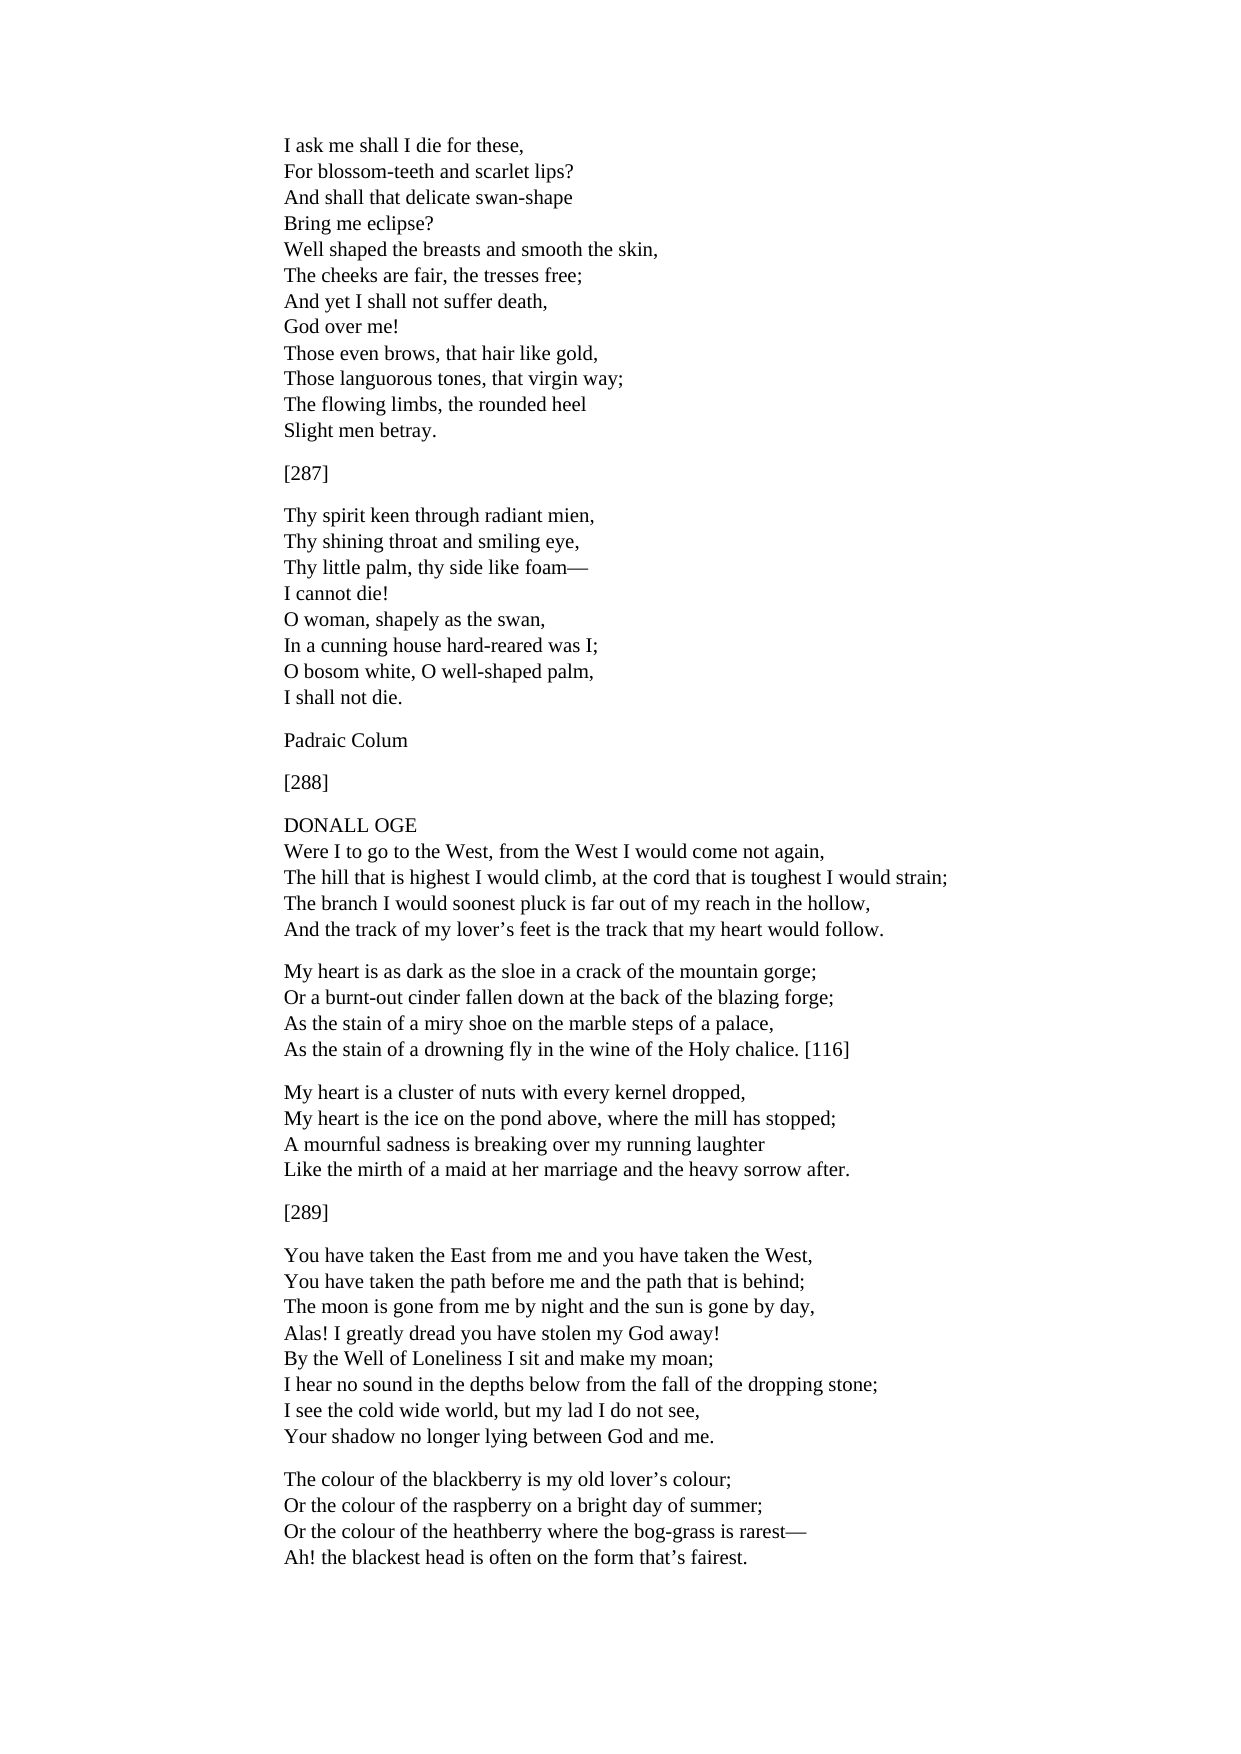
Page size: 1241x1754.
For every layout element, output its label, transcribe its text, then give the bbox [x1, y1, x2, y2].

text My heart is as dark as the sloe in a crack of the mountain gorge; Or a burnt-out cinder fallen down at the back of the blazing forge; As the stain of a miry shoe on the marble steps of a palace, As the stain of a drowning fly in the wine of the Holy chalice. [116] [283, 959, 1010, 1061]
text Thy spirit keen through radiant mien, Thy shining throat and smiling eye, Thy little palm, thy side like foam— I cannot die! O woman, shapely as the swan, In a cunning house hard-reared was I; O bosom white, O well-shaped palm, I shall not die. [283, 503, 1010, 709]
text You have taken the East from me and you have taken the West, You have taken the path before me and the path that is behind; The moon is gone from me by night and the sun is gone by day, Alas! I greatly dread you have stolen my God away! By the Well of Loneliness I sit and make my moan; I hear no sound in the depths below from the fall of the dropping stone; I see the cold wide world, but my lad I do not see, Your shadow no longer lying between God and me. [283, 1243, 1010, 1448]
text [288] [283, 770, 1010, 794]
text The colour of the blackberry is my old lover’s colour; Or the colour of the raspberry on a bright day of summer; Or the colour of the heathberry where the bog-grass is rarest— Ah! the blackest head is often on the form that’s fairest. [283, 1467, 1010, 1569]
text My heart is a cluster of nuts with every kernel dropped, My heart is the ice on the pond above, where the mill has stopped; A mournful sadness is breaking over my running laughter Like the mirth of a maid at her marriage and the heavy sorrow after. [283, 1079, 1010, 1181]
text I ask me shall I die for these, For blossom-teeth and scarlet lips? And shall that delicate swan-shape Bring me eclipse? Well shaped the breasts and smooth the skin, The cheeks are fair, the tresses free; And yet I shall not suffer death, God over me! Those even brows, that hair like gold, Those languorous tones, that virgin way; The flowing limbs, the rounded heel Slight men betray. [283, 133, 1010, 442]
text [289] [283, 1200, 1010, 1224]
text DONALL OGE Were I to go to the West, from the West I would come not again, The hill that is highest I would climb, at the cord that is toughest I would strain; The branch I would soonest pluck is far out of my reach in the hollow, And the track of my lover’s feet is the track that my heart would follow. [283, 813, 1010, 941]
text Padraic Colum [283, 728, 1010, 752]
text [287] [283, 461, 1010, 485]
